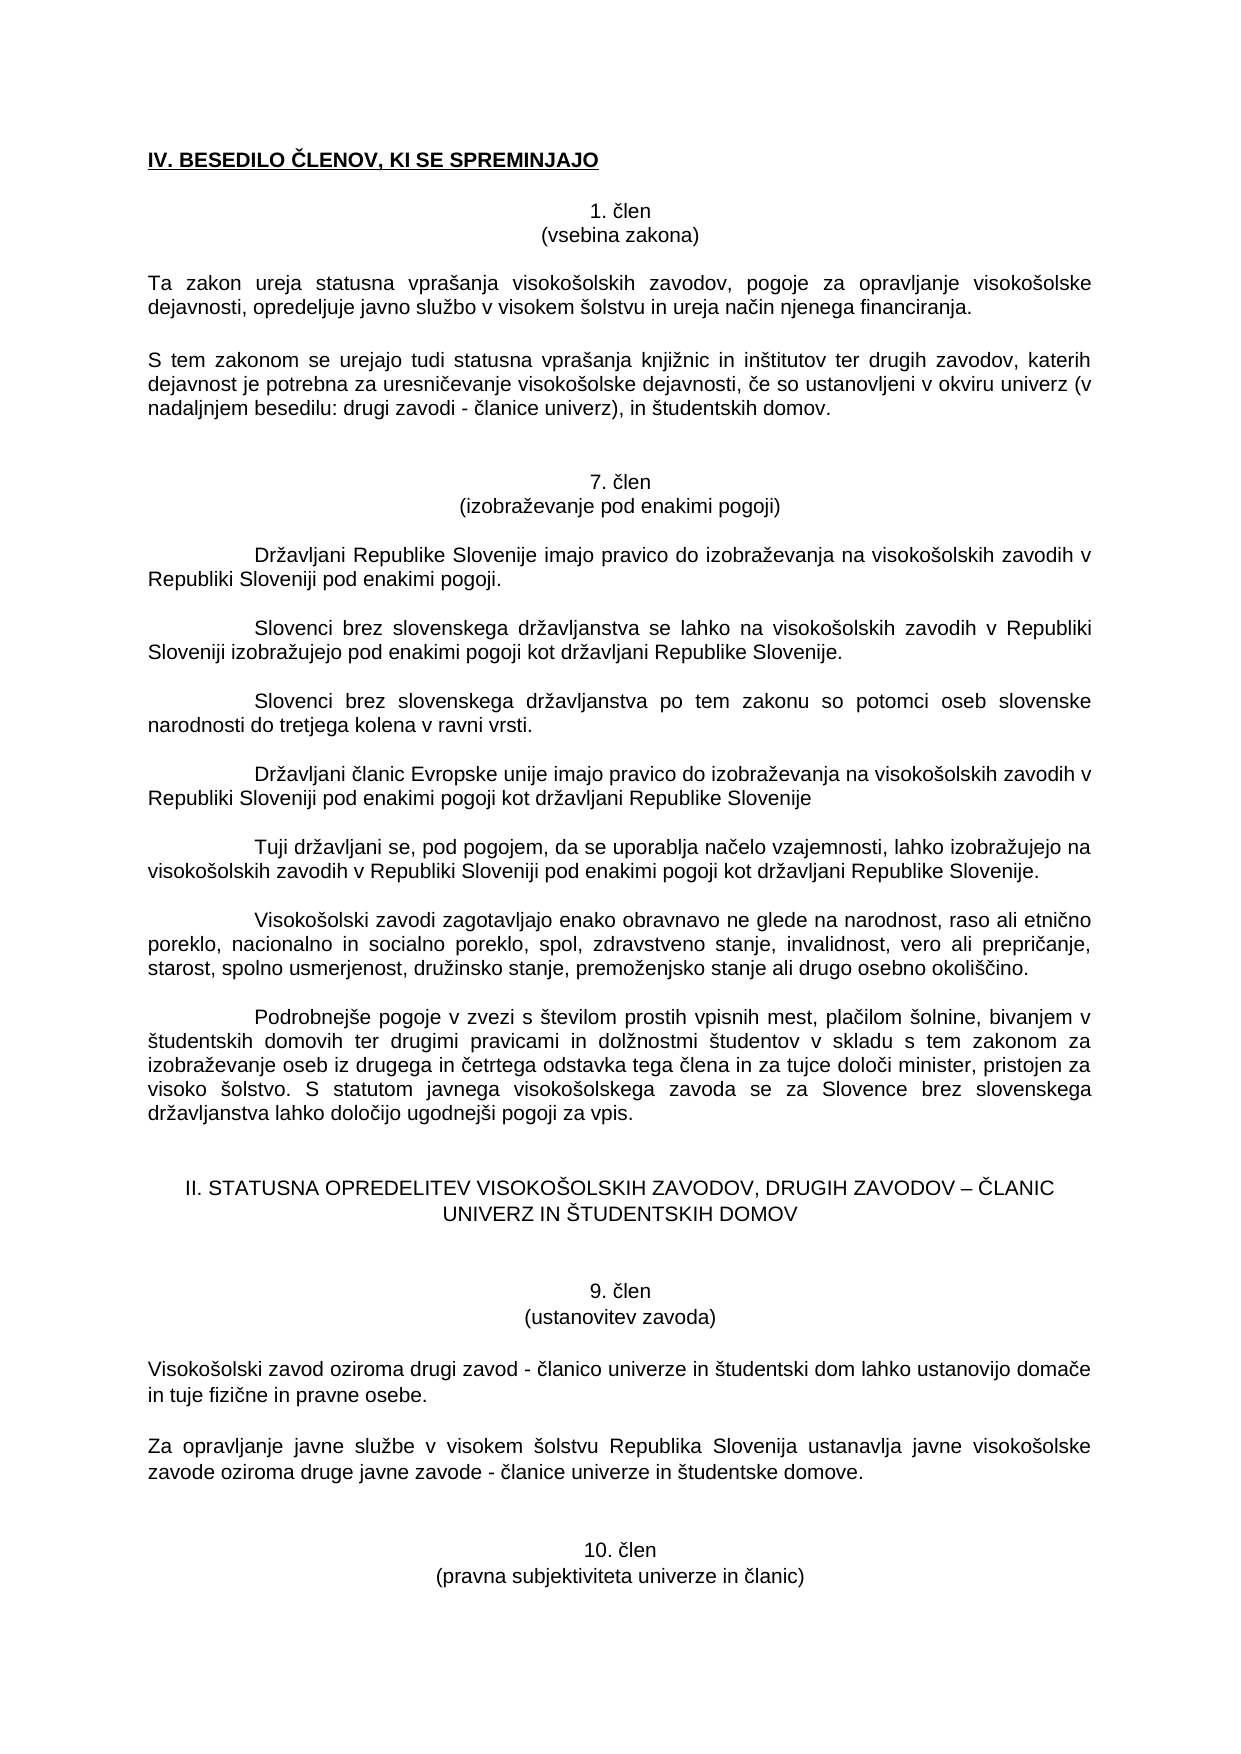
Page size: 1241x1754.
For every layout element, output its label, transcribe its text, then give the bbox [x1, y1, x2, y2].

text S tem zakonom se urejajo tudi statusna vprašanja knjižnic in inštitutov ter drugih zavodov, katerih dejavnost je potrebna za uresničevanje visokošolske dejavnosti, če so ustanovljeni v okviru univerz (v nadaljnjem besedilu: drugi zavodi - članice univerz), in študentskih domov. [148, 348, 1092, 420]
text Ta zakon ureja statusna vprašanja visokošolskih zavodov, pogoje za opravljanje visokošolske dejavnosti, opredeljuje javno službo v visokem šolstvu in ureja način njenega financiranja. [148, 271, 1092, 319]
text (izobraževanje pod enakimi pogoji) [148, 494, 1092, 518]
text (vsebina zakona) [148, 223, 1092, 247]
text 10. člen [148, 1538, 1092, 1562]
text Državljani Republike Slovenije imajo pravico do izobraževanja na visokošolskih zavodih v Republiki Sloveniji pod enakimi pogoji. [148, 543, 1092, 591]
text 7. člen [148, 470, 1092, 494]
text Državljani članic Evropske unije imajo pravico do izobraževanja na visokošolskih zavodih v Republiki Sloveniji pod enakimi pogoji kot državljani Republike Slovenije [148, 762, 1092, 810]
text Podrobnejše pogoje v zvezi s številom prostih vpisnih mest, plačilom šolnine, bivanjem v študentskih domovih ter drugimi pravicami in dolžnostmi študentov v skladu s tem zakonom za izobraževanje oseb iz drugega in četrtega odstavka tega člena in za tujce določi minister, pristojen za visoko šolstvo. S statutom javnega visokošolskega zavoda se za Slovence brez slovenskega državljanstva lahko določijo ugodnejši pogoji za vpis. [148, 1004, 1092, 1124]
text Za opravljanje javne službe v visokem šolstvu Republika Slovenija ustanavlja javne visokošolske zavode oziroma druge javne zavode - članice univerze in študentske domove. [148, 1434, 1092, 1484]
text (ustanovitev zavoda) [148, 1305, 1092, 1329]
text Tuji državljani se, pod pogojem, da se uporablja načelo vzajemnosti, lahko izobražujejo na visokošolskih zavodih v Republiki Sloveniji pod enakimi pogoji kot državljani Republike Slovenije. [148, 835, 1092, 883]
text Visokošolski zavodi zagotavljajo enako obravnavo ne glede na narodnost, raso ali etnično poreklo, nacionalno in socialno poreklo, spol, zdravstveno stanje, invalidnost, vero ali prepričanje, starost, spolno usmerjenost, družinsko stanje, premoženjsko stanje ali drugo osebno okoliščino. [148, 908, 1092, 979]
text 9. člen [148, 1279, 1092, 1303]
text Visokošolski zavod oziroma drugi zavod - članico univerze in študentski dom lahko ustanovijo domače in tuje fizične in pravne osebe. [148, 1357, 1092, 1407]
text 1. člen [148, 199, 1092, 223]
text IV. BESEDILO ČLENOV, KI SE SPREMINJAJO [148, 148, 1092, 172]
text (pravna subjektiviteta univerze in članic) [148, 1563, 1092, 1587]
text Slovenci brez slovenskega državljanstva po tem zakonu so potomci oseb slovenske narodnosti do tretjega kolena v ravni vrsti. [148, 689, 1092, 737]
text Slovenci brez slovenskega državljanstva se lahko na visokošolskih zavodih v Republiki Sloveniji izobražujejo pod enakimi pogoji kot državljani Republike Slovenije. [148, 616, 1092, 664]
text II. STATUSNA OPREDELITEV VISOKOŠOLSKIH ZAVODOV, DRUGIH ZAVODOV – ČLANIC UNIVERZ IN ŠTUDENTSKIH DOMOV [148, 1176, 1092, 1226]
